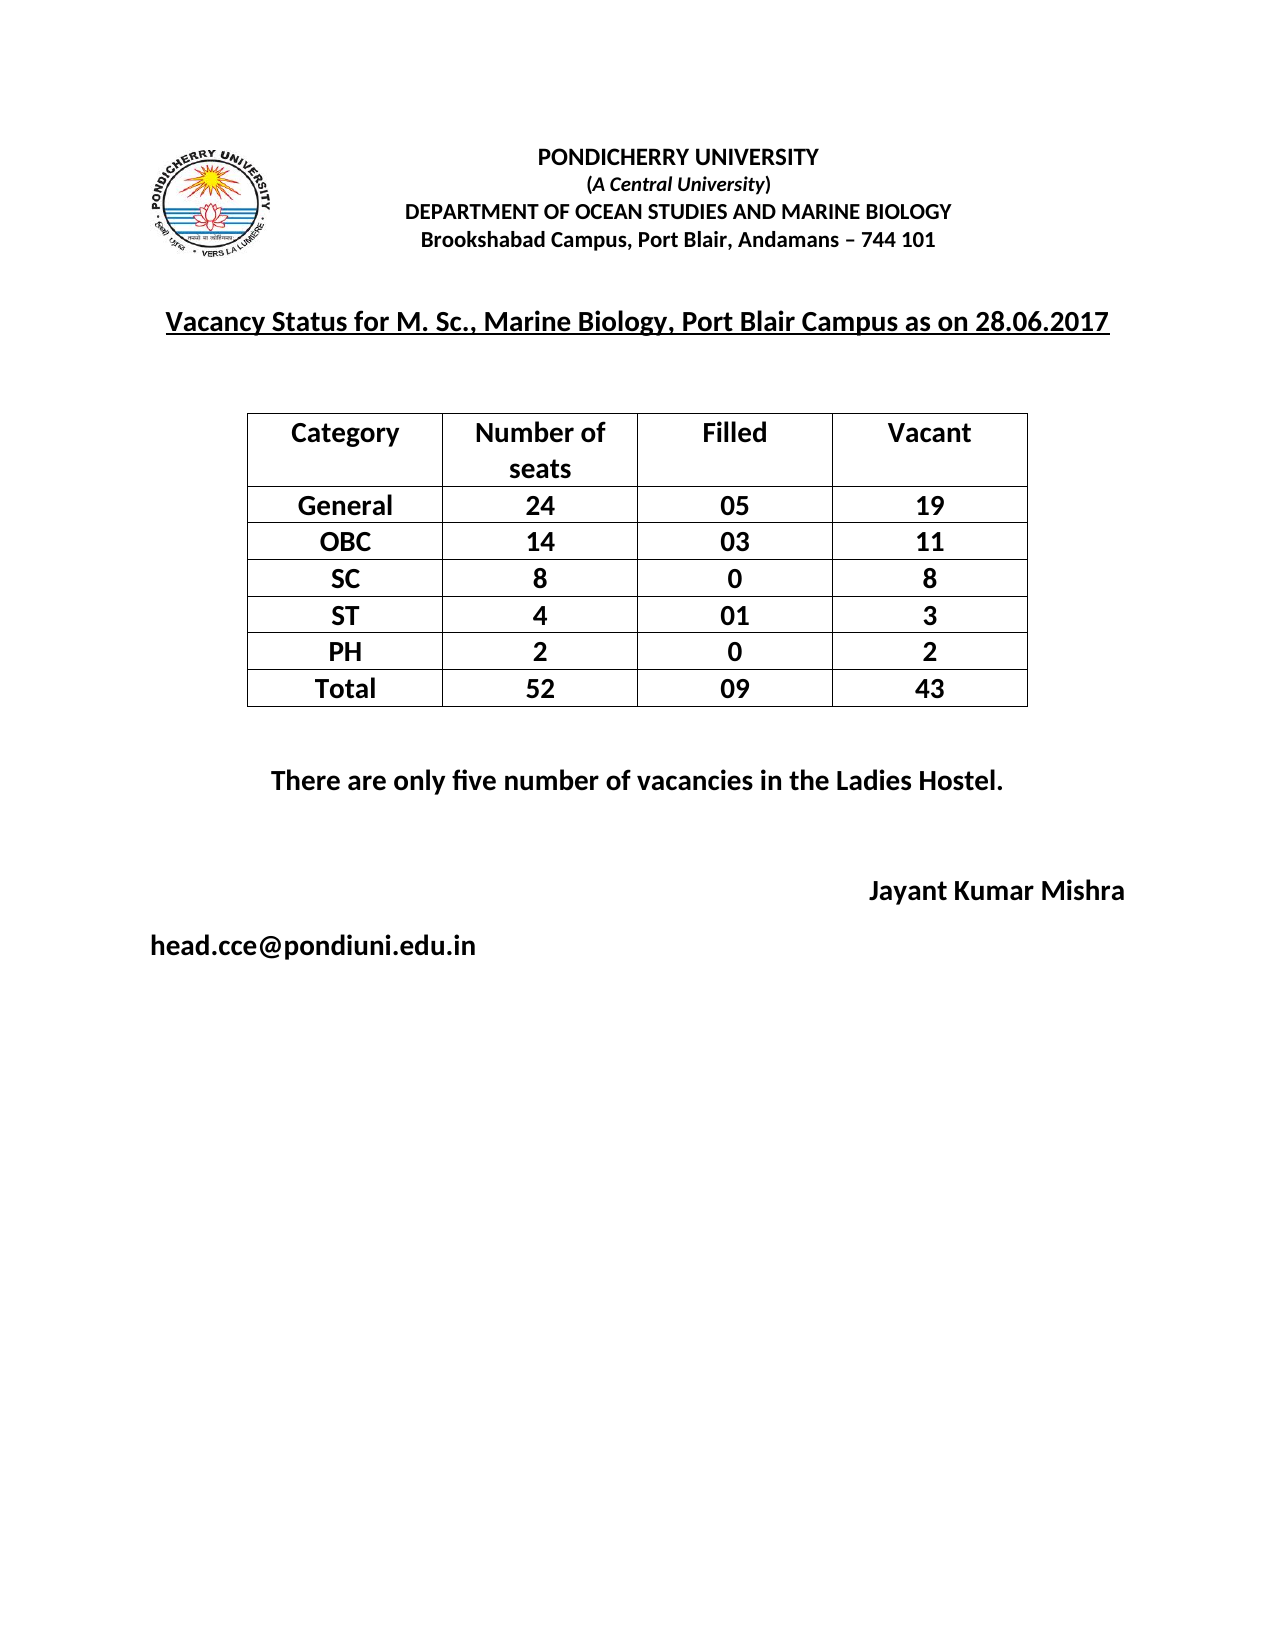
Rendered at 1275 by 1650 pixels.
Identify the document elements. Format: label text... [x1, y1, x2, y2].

table_cell SC [248, 560, 442, 596]
table_cell 3 [833, 597, 1027, 632]
table_cell 03 [638, 523, 832, 559]
table_cell 8 [833, 560, 1027, 596]
table_cell 14 [443, 523, 637, 559]
table_cell 4 [443, 597, 637, 632]
table_cell PH [248, 633, 442, 669]
table_cell General [248, 487, 442, 522]
table_cell 05 [638, 487, 832, 522]
table_header Number of seats [443, 414, 637, 486]
table_cell ST [248, 597, 442, 632]
table_header Vacant [833, 414, 1027, 486]
table_cell 52 [443, 670, 637, 706]
table_cell OBC [248, 523, 442, 559]
table_cell 24 [443, 487, 637, 522]
table_cell 43 [833, 670, 1027, 706]
text Jayant Kumar Mishra [150, 872, 1125, 907]
picture [150, 150, 271, 258]
table_cell 19 [833, 487, 1027, 522]
table_cell 0 [638, 633, 832, 669]
table_cell Total [248, 670, 442, 706]
table_cell 2 [443, 633, 637, 669]
table_cell 01 [638, 597, 832, 632]
text head.cce@pondiuni.edu.in [150, 927, 1125, 963]
table_header Filled [638, 414, 832, 486]
table_cell 09 [638, 670, 832, 706]
table_cell 2 [833, 633, 1027, 669]
table_header Category [248, 414, 442, 486]
table_cell 8 [443, 560, 637, 596]
text There are only five number of vacancies in the Ladies Hostel. [150, 762, 1125, 797]
table_cell 0 [638, 560, 832, 596]
table_cell 11 [833, 523, 1027, 559]
text Vacancy Status for M. Sc., Marine Biology, Port Blair Campus as on 28.06.2017 [150, 303, 1125, 339]
